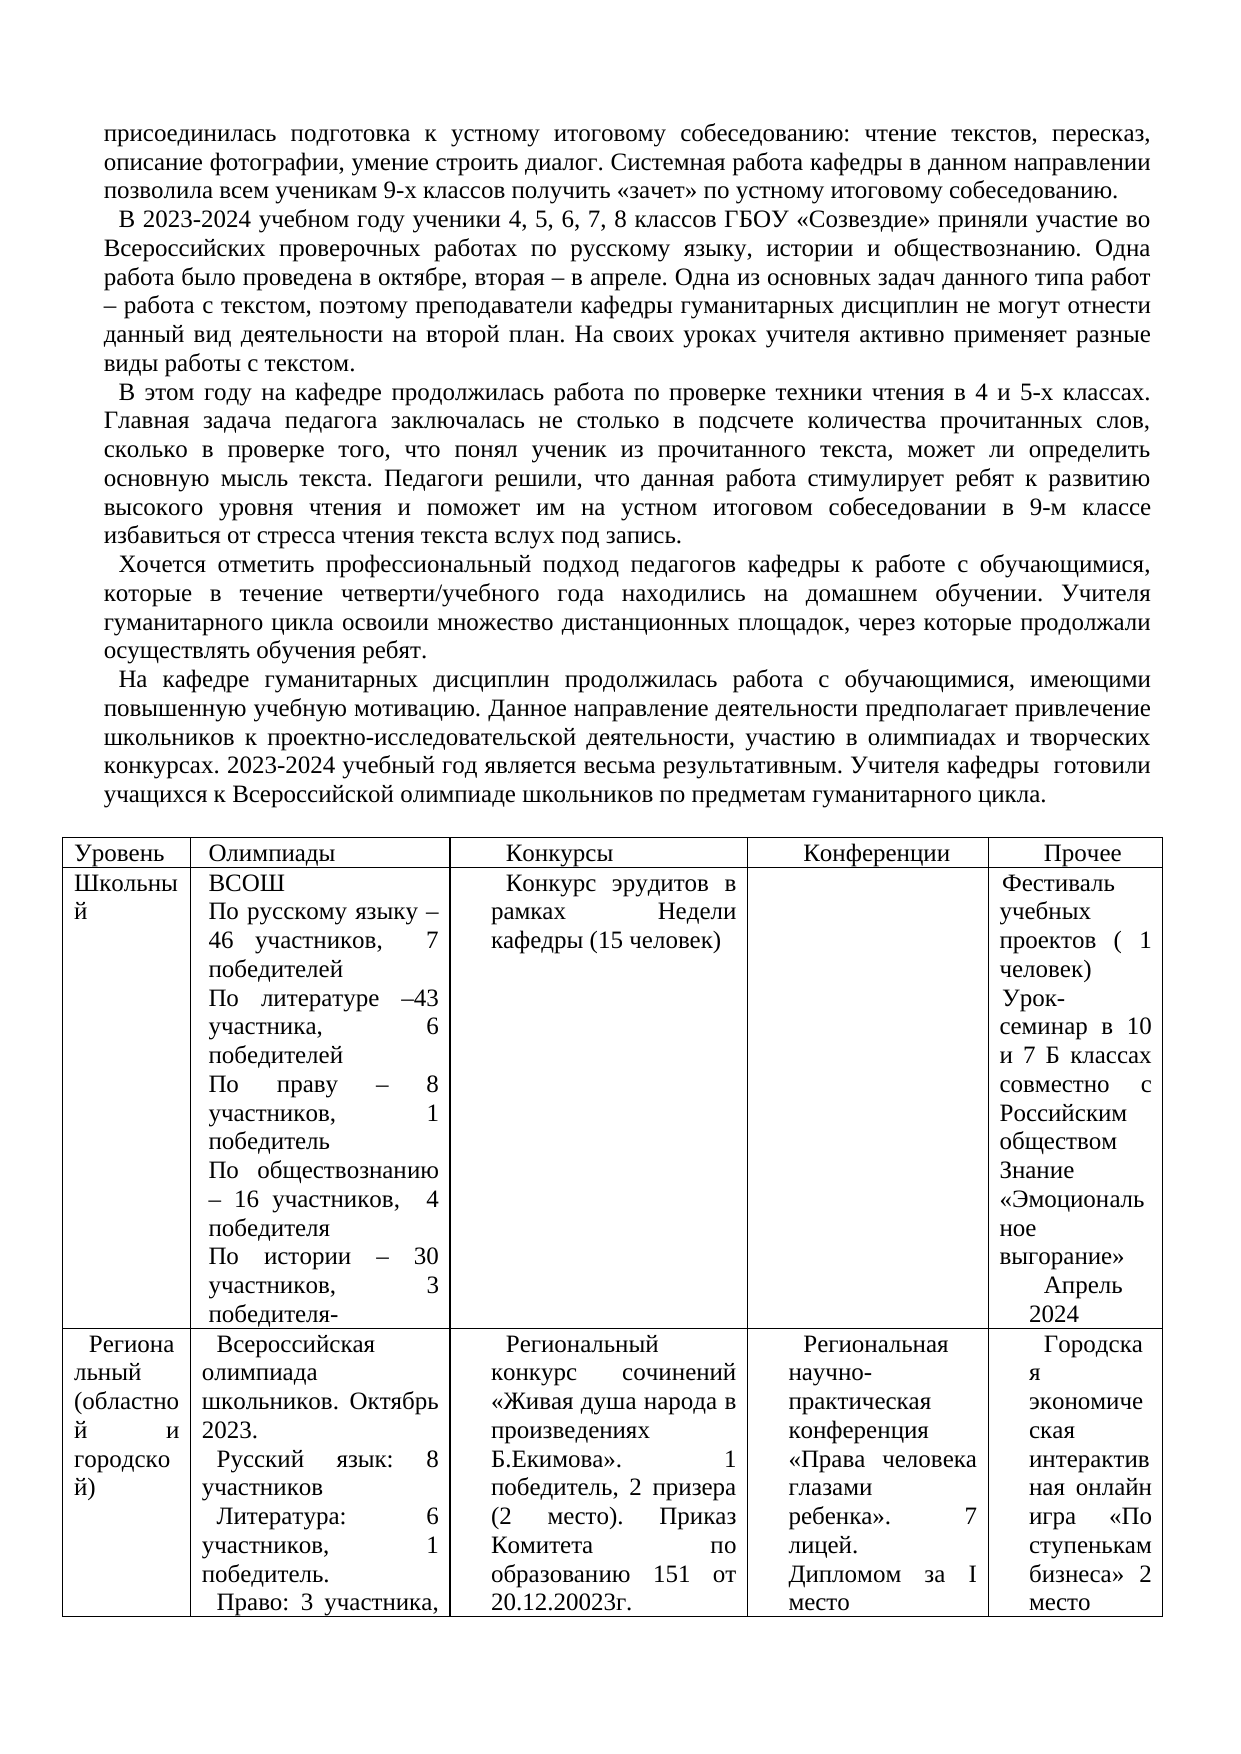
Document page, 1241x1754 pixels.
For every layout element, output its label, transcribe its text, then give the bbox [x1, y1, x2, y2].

table_cell [748, 868, 988, 1328]
table_header Конкурсы [451, 838, 747, 867]
table_cell Школьный [63, 868, 190, 1328]
table_header Олимпиады [191, 838, 449, 867]
text На кафедре гуманитарных дисциплин продолжилась работа с обучающимися, имеющими повышенную учебную мотивацию. Данное направление деятельности предполагает привлечение школьников к проектно-исследовательской деятельности, участию в олимпиадах и творческих конкурсах. 2023-2024 учебный год является весьма результативным. Учителя кафедры готовили учащихся к Всероссийской олимпиаде школьников по предметам гуманитарного цикла. [103, 664, 1152, 808]
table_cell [63, 1329, 190, 1616]
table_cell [748, 1329, 988, 1616]
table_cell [451, 1329, 747, 1616]
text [103, 118, 1152, 204]
table_header Прочее [989, 838, 1162, 867]
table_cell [989, 1329, 1162, 1616]
table_header Конференции [748, 838, 988, 867]
text В 2023-2024 учебном году ученики 4, 5, 6, 7, 8 классов ГБОУ «Созвездие» приняли участие во Всероссийских проверочных работах по русскому языку, истории и обществознанию. Одна работа было проведена в октябре, вторая – в апреле. Одна из основных задач данного типа работ – работа с текстом, поэтому преподаватели кафедры гуманитарных дисциплин не могут отнести данный вид деятельности на второй план. На своих уроках учителя активно применяет разные виды работы с текстом. [103, 204, 1152, 377]
table_header Уровень [63, 838, 190, 867]
text Хочется отметить профессиональный подход педагогов кафедры к работе с обучающимися, которые в течение четверти/учебного года находились на домашнем обучении. Учителя гуманитарного цикла освоили множество дистанционных площадок, через которые продолжали осуществлять обучения ребят. [103, 549, 1152, 664]
table_cell ВСОШ По русскому языку – 46 участников, 7 победителей По литературе –43 участника, 6 победителей По праву – 8 участников, 1 победитель По обществознанию – 16 участников, 4 победителя По истории – 30 участников, 3 победителя- [191, 868, 449, 1328]
table_cell Конкурс эрудитов в рамках Недели кафедры (15 человек) [451, 868, 747, 1328]
table_cell Фестиваль учебных проектов ( 1 человек) Урок-семинар в 10 и 7 Б классах совместно с Российским обществом Знание «Эмоциональное выгорание» Апрель 2024 [989, 868, 1162, 1328]
text В этом году на кафедре продолжилась работа по проверке техники чтения в 4 и 5-х классах. Главная задача педагога заключалась не столько в подсчете количества прочитанных слов, сколько в проверке того, что понял ученик из прочитанного текста, может ли определить основную мысль текста. Педагоги решили, что данная работа стимулирует ребят к развитию высокого уровня чтения и поможет им на устном итоговом собеседовании в 9-м классе избавиться от стресса чтения текста вслух под запись. [103, 377, 1152, 549]
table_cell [191, 1329, 449, 1616]
